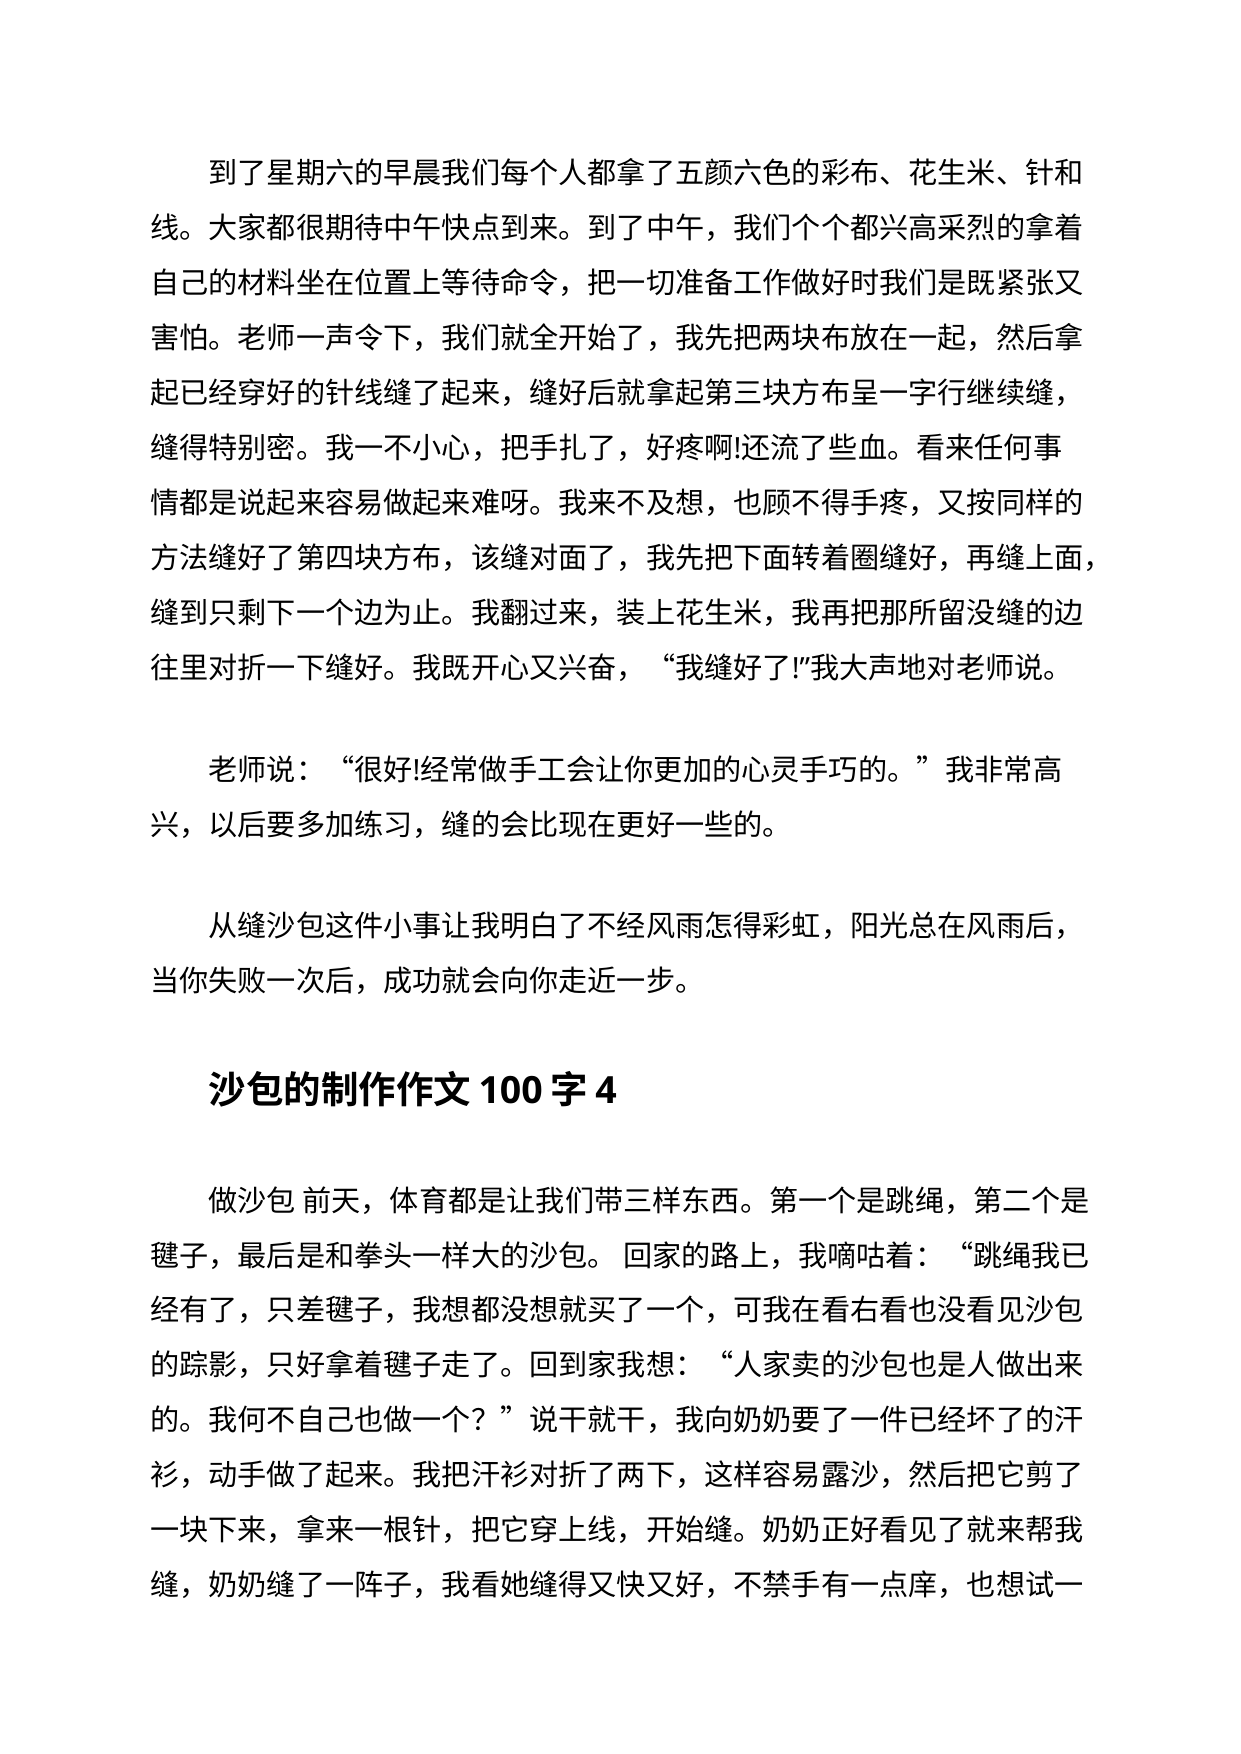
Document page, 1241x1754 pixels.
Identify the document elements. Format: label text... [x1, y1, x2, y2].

text 老师说：“很好!经常做手工会让你更加的心灵手巧的。”我非常高兴，以后要多加练习，缝的会比现在更好一些的。 [150, 746, 1090, 843]
text 到了星期六的早晨我们每个人都拿了五颜六色的彩布、花生米、针和线。大家都很期待中午快点到来。到了中午，我们个个都兴高采烈的拿着自己的材料坐在位置上等待命令，把一切准备工作做好时我们是既紧张又害怕。老师一声令下，我们就全开始了，我先把两块布放在一起，然后拿起已经穿好的针线缝了起来，缝好后就拿起第三块方布呈一字行继续缝，缝得特别密。我一不小心，把手扎了，好疼啊!还流了些血。看来任何事情都是说起来容易做起来难呀。我来不及想，也顾不得手疼，又按同样的方法缝好了第四块方布，该缝对面了，我先把下面转着圈缝好，再缝上面，缝到只剩下一个边为止。我翻过来，装上花生米，我再把那所留没缝的边往里对折一下缝好。我既开心又兴奋，“我缝好了!”我大声地对老师说。 [150, 150, 1090, 687]
text 沙包的制作作文100字4 [150, 1059, 1090, 1114]
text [150, 1177, 1090, 1604]
text 从缝沙包这件小事让我明白了不经风雨怎得彩虹，阳光总在风雨后，当你失败一次后，成功就会向你走近一步。 [150, 903, 1090, 1000]
